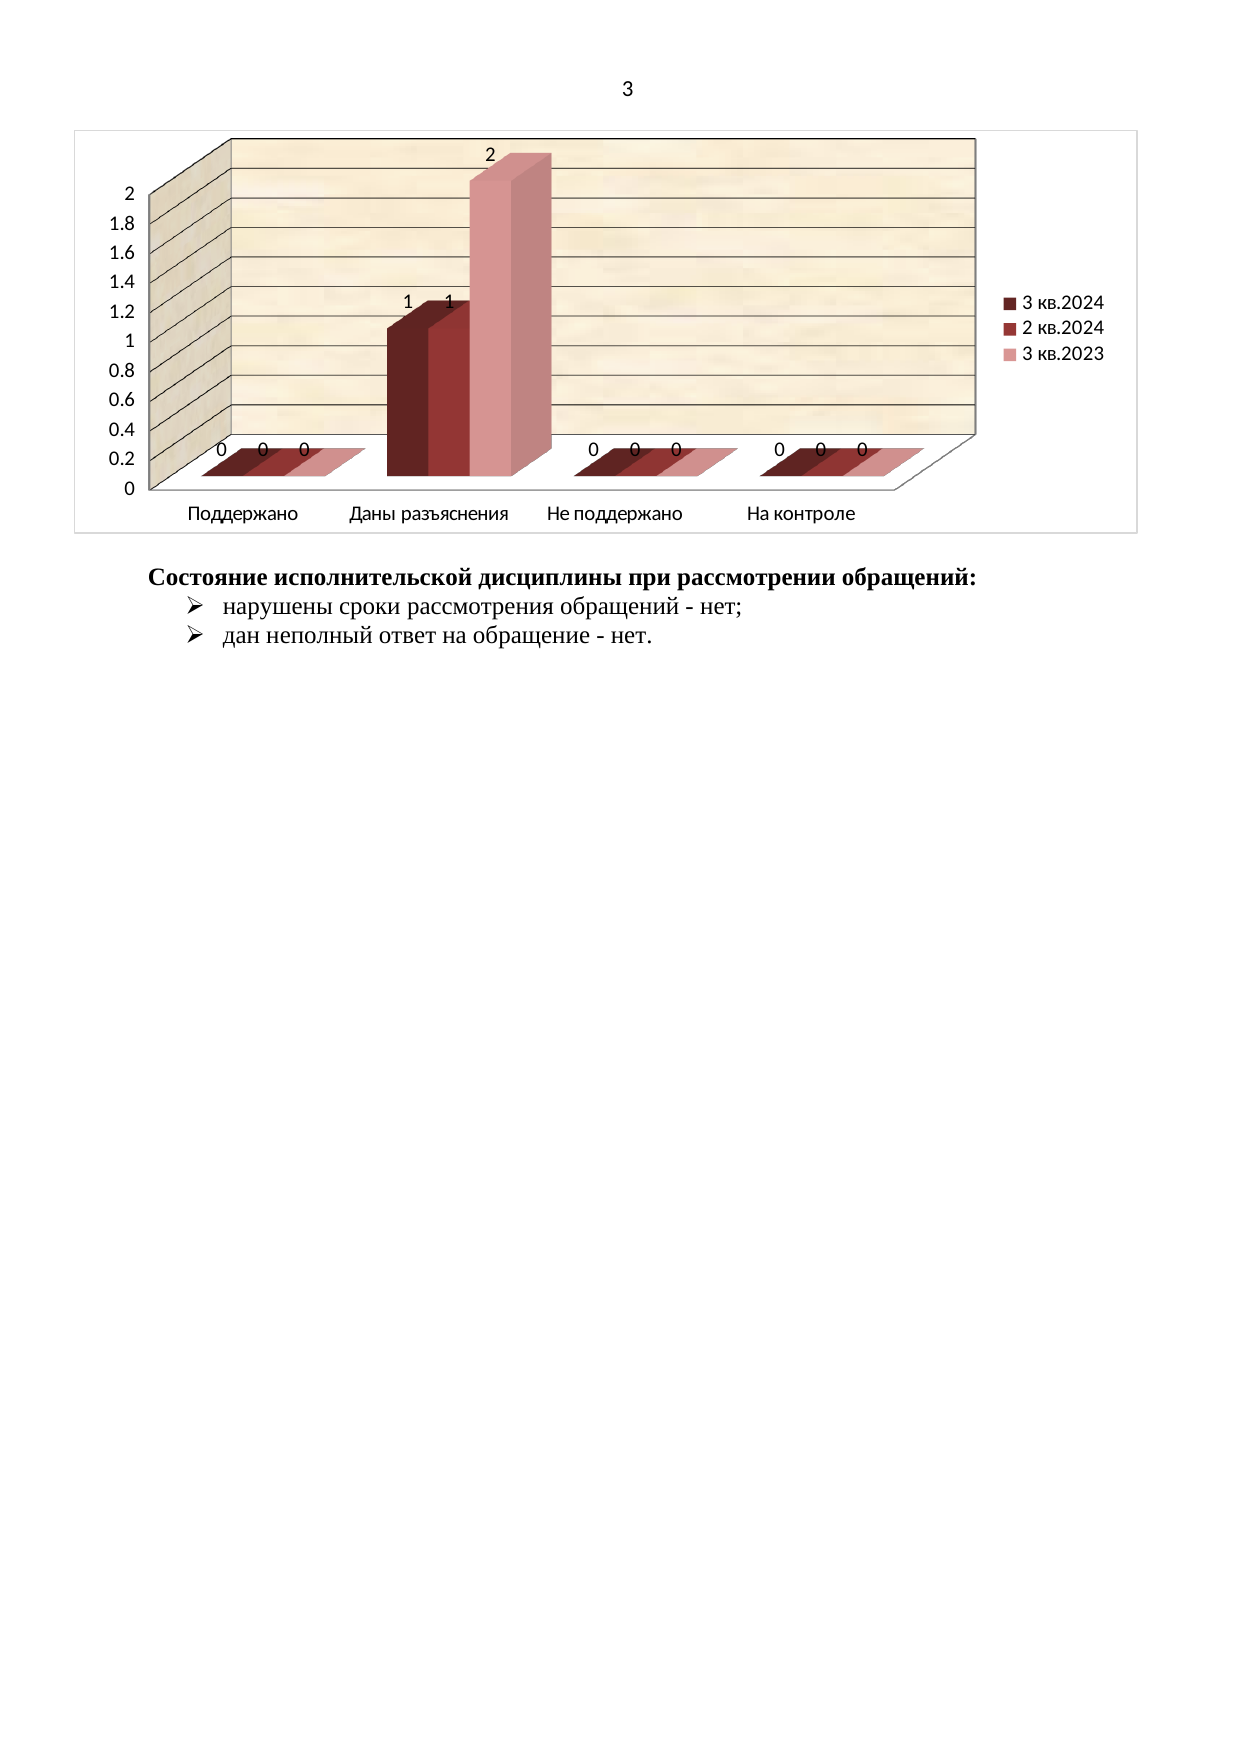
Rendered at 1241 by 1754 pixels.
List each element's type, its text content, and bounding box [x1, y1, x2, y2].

list дан неполный ответ на обращение - нет. [185, 620, 1181, 649]
picture [151, 140, 230, 489]
text Состояние исполнительской дисциплины при рассмотрении обращений: [74, 562, 1181, 591]
list нарушены сроки рассмотрения обращений - нет; [185, 591, 1181, 620]
picture [232, 139, 974, 434]
